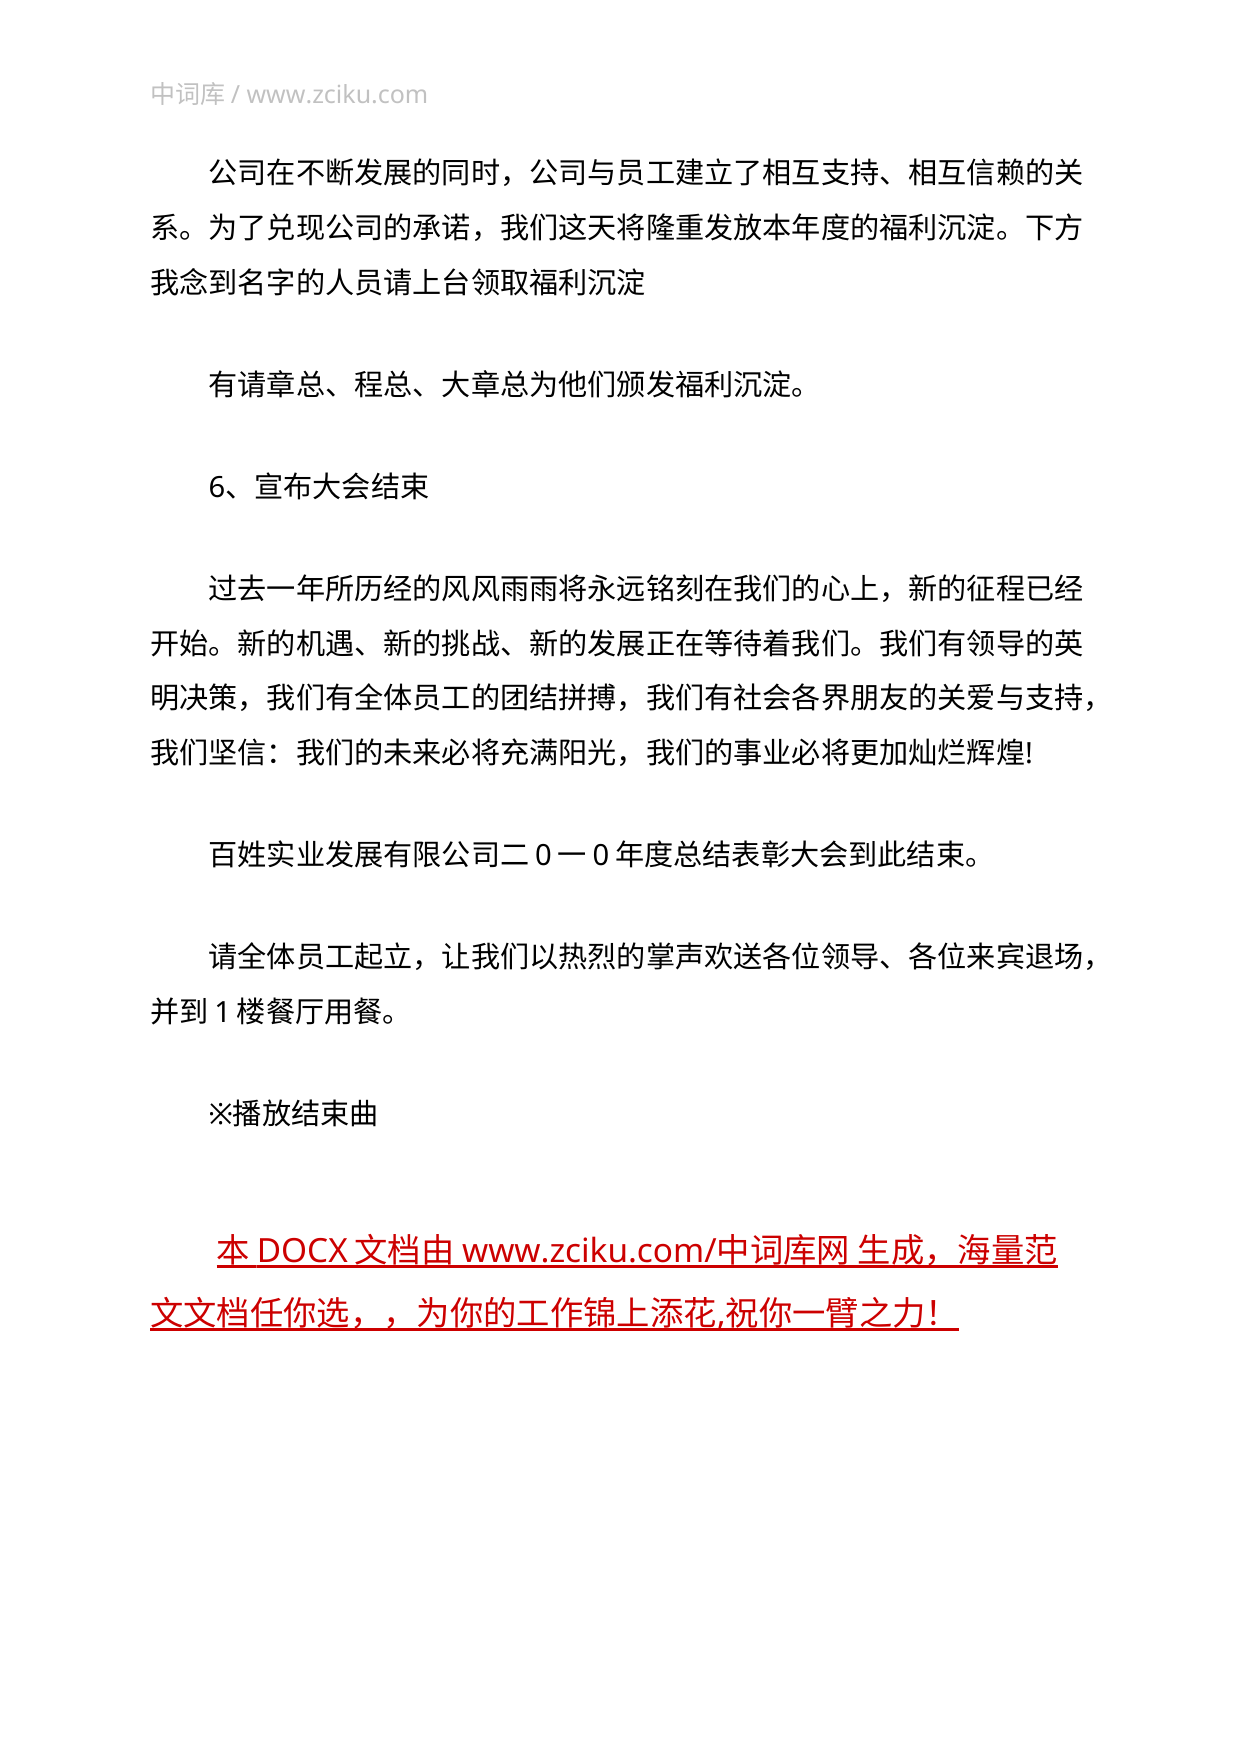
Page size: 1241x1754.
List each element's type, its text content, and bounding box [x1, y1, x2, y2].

text 6、宣布大会结束 [150, 463, 1090, 506]
text 本DOCX文档由 www.zciku.com/中词库网 生成，海量范文文档任你选，，为你的工作锦上添花,祝你一臂之力！ [150, 1224, 1090, 1335]
text ※播放结束曲 [150, 1091, 1090, 1133]
text 百姓实业发展有限公司二0一0年度总结表彰大会到此结束。 [150, 832, 1090, 874]
text 有请章总、程总、大章总为他们颁发福利沉淀。 [150, 362, 1090, 404]
text 过去一年所历经的风风雨雨将永远铭刻在我们的心上，新的征程已经开始。新的机遇、新的挑战、新的发展正在等待着我们。我们有领导的英明决策，我们有全体员工的团结拼搏，我们有社会各界朋友的关爱与支持，我们坚信：我们的未来必将充满阳光，我们的事业必将更加灿烂辉煌! [150, 565, 1090, 772]
text 请全体员工起立，让我们以热烈的掌声欢送各位领导、各位来宾退场，并到1楼餐厅用餐。 [150, 934, 1090, 1031]
text 公司在不断发展的同时，公司与员工建立了相互支持、相互信赖的关系。为了兑现公司的承诺，我们这天将隆重发放本年度的福利沉淀。下方我念到名字的人员请上台领取福利沉淀 [150, 150, 1090, 302]
